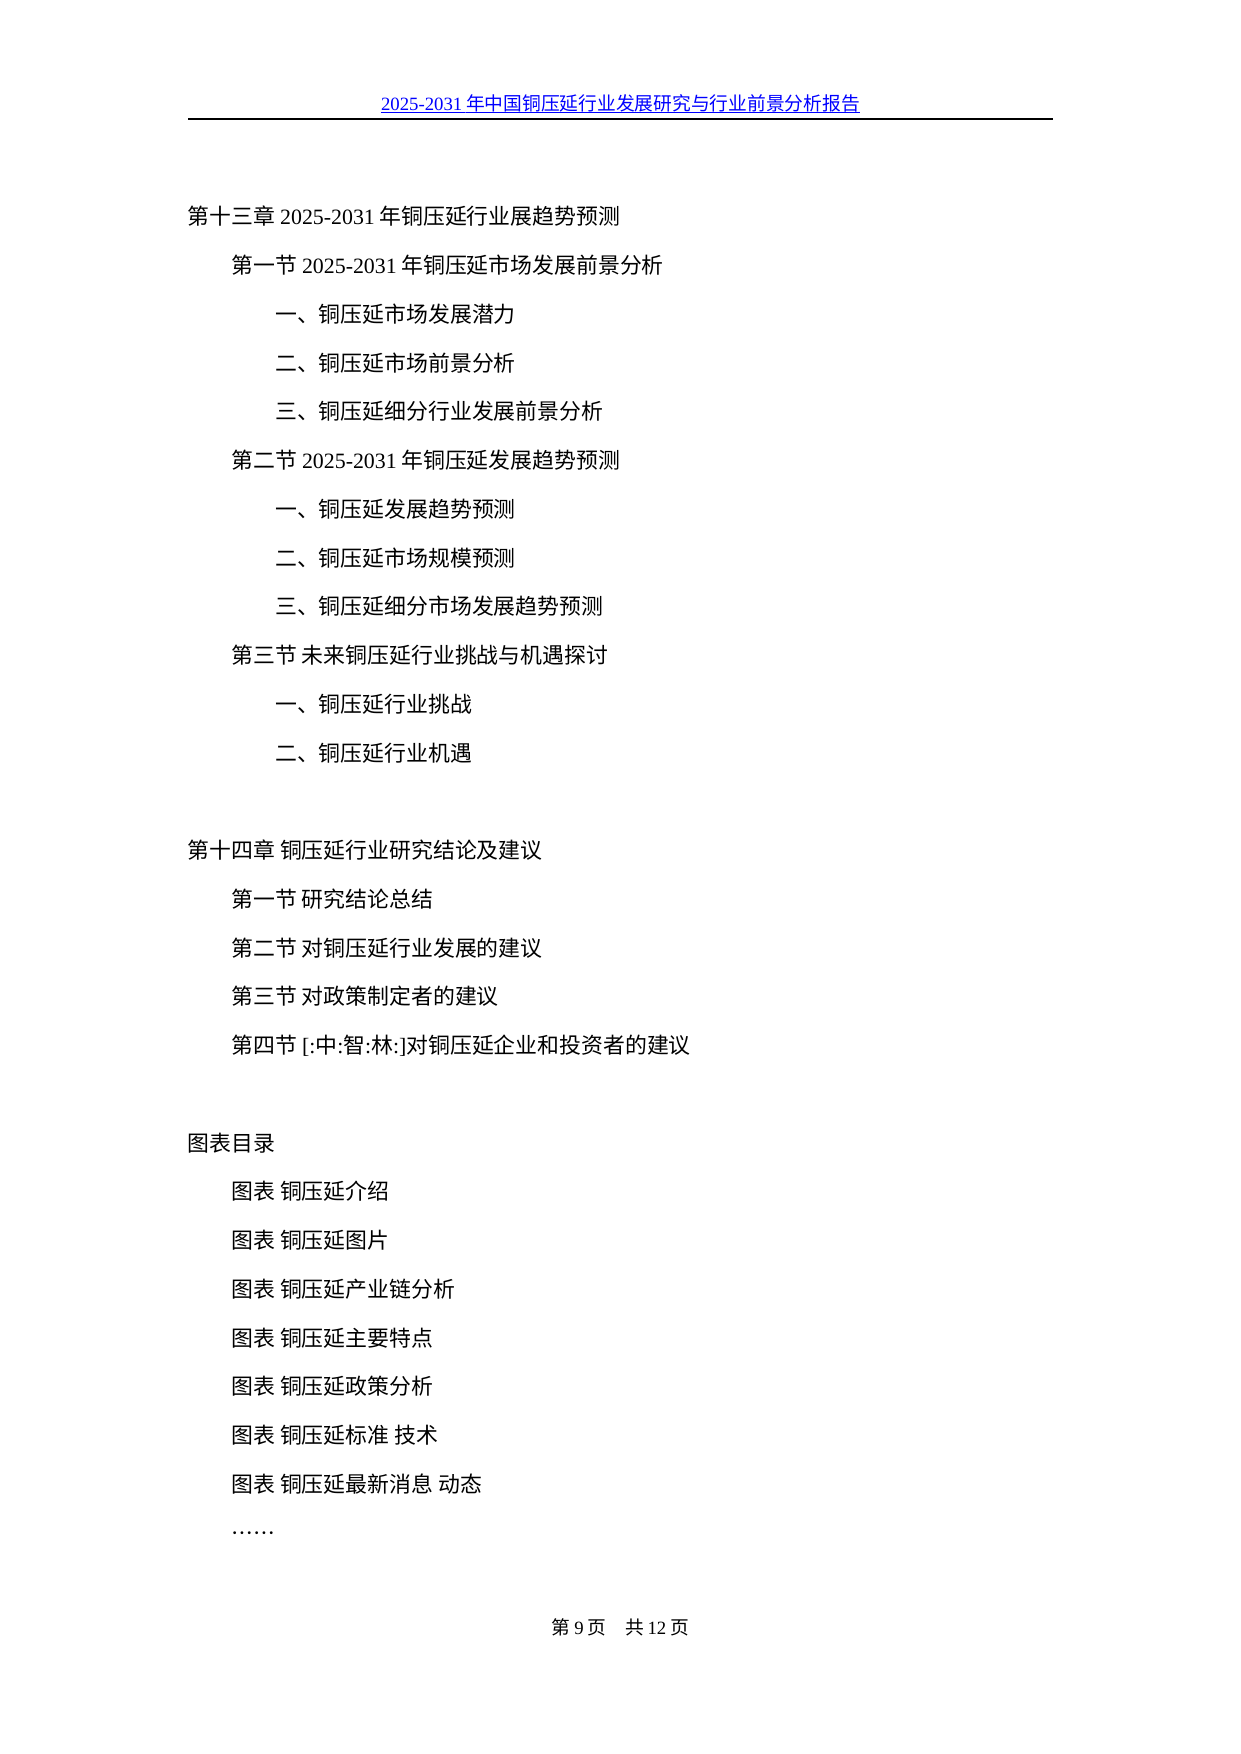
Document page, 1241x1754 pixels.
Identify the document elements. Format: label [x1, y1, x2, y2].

text [187, 150, 1053, 1548]
